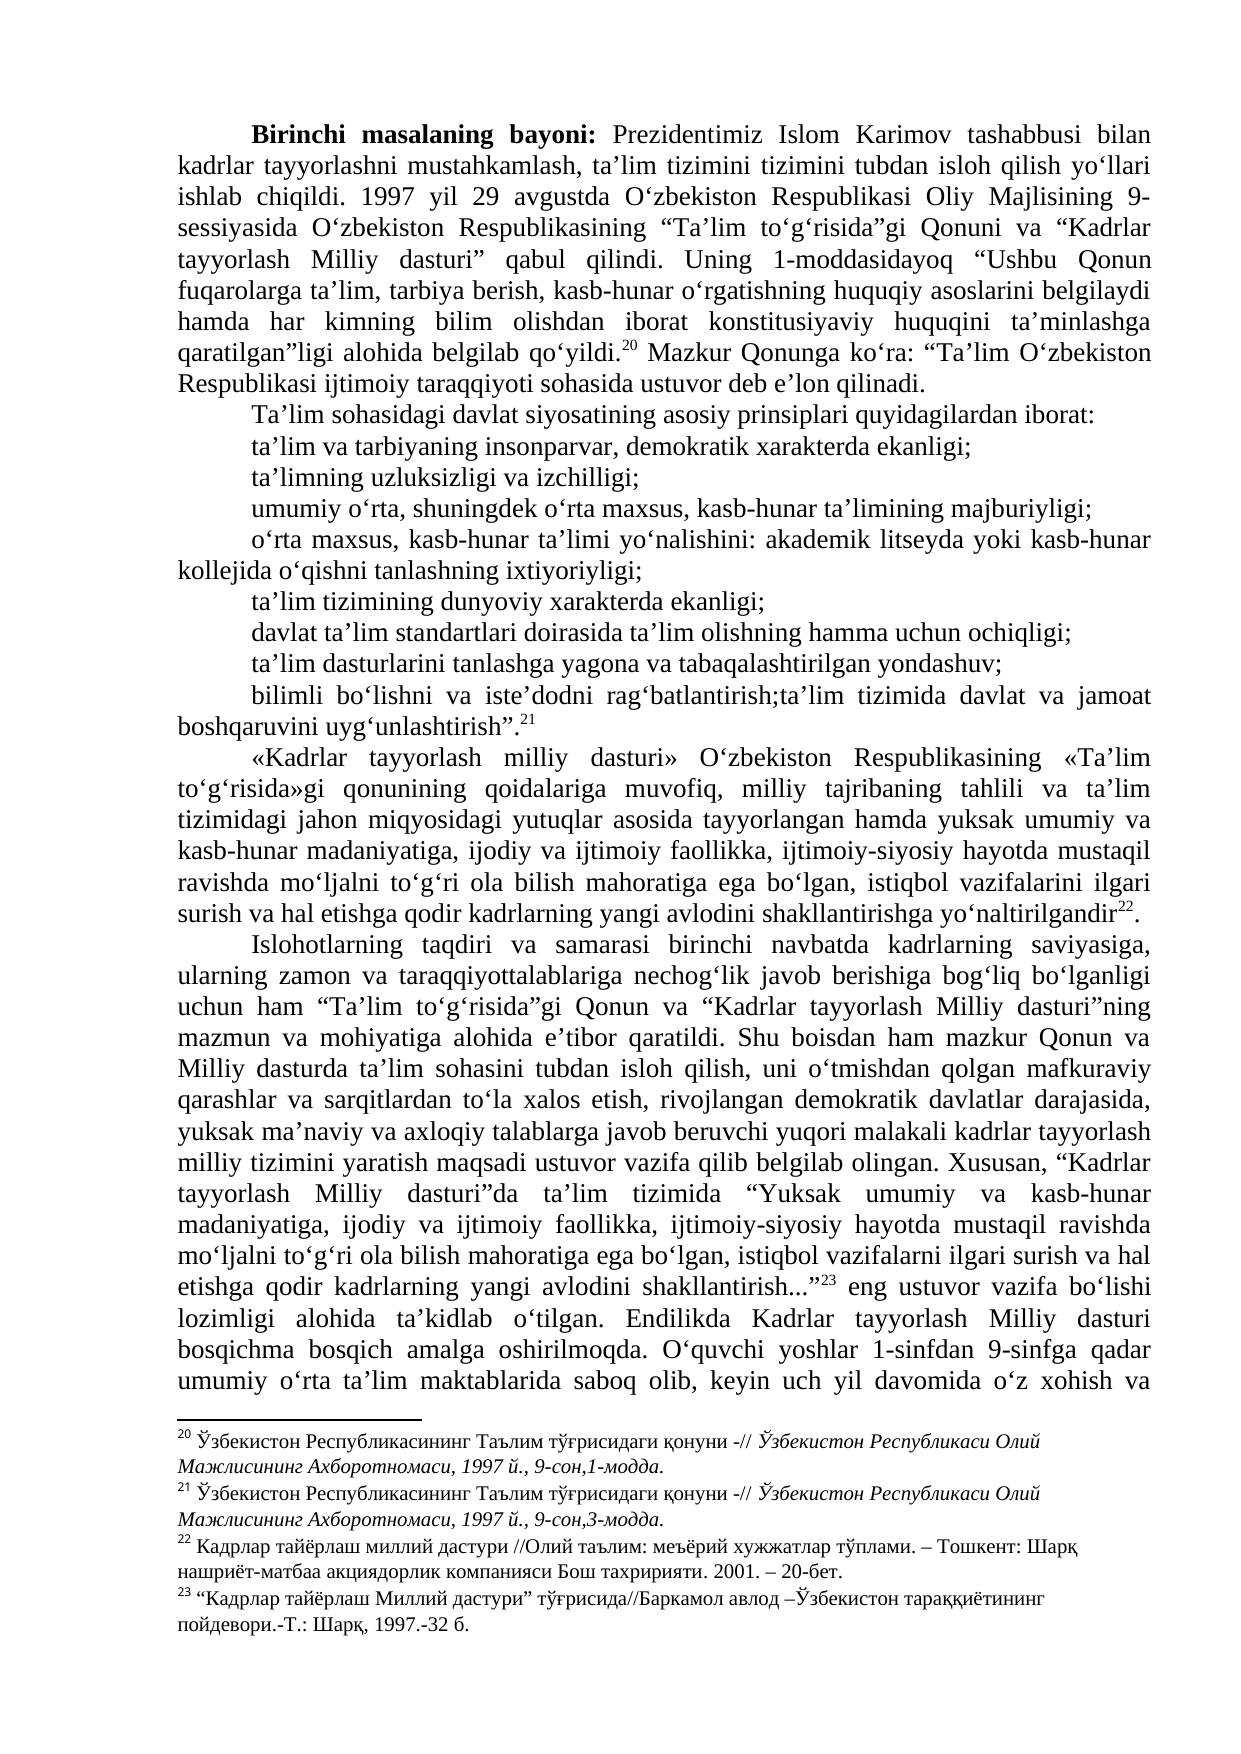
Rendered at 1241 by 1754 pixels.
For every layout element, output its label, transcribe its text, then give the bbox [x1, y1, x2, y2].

text ta’lim tizimining dunyoviy xarakterda ekanligi; [177, 585, 1152, 616]
text Birinchi masalaning bayoni: Prezidentimiz Islom Karimov tashabbusi bilan kadrlar tayyorlashni mustahkamlash, ta’lim tizimini tizimini tubdan isloh qilish yo‘llari ishlab chiqildi. 1997 yil 29 avgustda O‘zbekiston Respublikasi Oliy Majlisining 9-sessiyasida O‘zbekiston Respublikasining “Ta’lim to‘g‘risida”gi Qonuni va “Kadrlar tayyorlash Milliy dasturi” qabul qilindi. Uning 1-moddasidayoq “Ushbu Qonun fuqarolarga ta’lim, tarbiya berish, kasb-hunar o‘rgatishning huquqiy asoslarini belgilaydi hamda har kimning bilim olishdan iborat konstitusiyaviy huquqini ta’minlashga qaratilgan”ligi alohida belgilab qo‘yildi. Mazkur Qonunga ko‘ra: “Ta’lim O‘zbekiston Respublikasi ijtimoiy taraqqiyoti sohasida ustuvor deb e’lon qilinadi. [177, 118, 1152, 398]
text davlat ta’lim standartlari doirasida ta’lim olishning hamma uchun ochiqligi; [177, 616, 1152, 648]
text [177, 928, 1152, 1395]
text o‘rta maxsus, kasb-hunar ta’limi yo‘nalishini: akademik litseyda yoki kasb-hunar kollejida o‘qishni tanlashning ixtiyoriyligi; [177, 523, 1152, 585]
text umumiy o‘rta, shuningdek o‘rta maxsus, kasb-hunar ta’limining majburiyligi; [177, 492, 1152, 523]
text ta’lim va tarbiyaning insonparvar, demokratik xarakterda ekanligi; [177, 429, 1152, 461]
text ta’limning uzluksizligi va izchilligi; [177, 461, 1152, 492]
text bilimli bo‘lishni va iste’dodni rag‘batlantirish;ta’lim tizimida davlat va jamoat boshqaruvini uyg‘unlashtirish”. [177, 679, 1152, 741]
text ta’lim dasturlarini tanlashga yagona va tabaqalashtirilgan yondashuv; [177, 648, 1152, 679]
text «Kadrlar tayyorlash milliy dasturi» O‘zbekiston Respublikasining «Ta’lim to‘g‘risida»gi qonunining qoidalariga muvofiq, milliy tajribaning tahlili va ta’lim tizimidagi jahon miqyosidagi yutuqlar asosida tayyorlangan hamda yuksak umumiy va kasb-hunar madaniyatiga, ijodiy va ijtimoiy faollikka, ijtimoiy-siyosiy hayotda mustaqil ravishda mo‘ljalni to‘g‘ri ola bilish mahoratiga ega bo‘lgan, istiqbol vazifalarini ilgari surish va hal etishga qodir kadrlarning yangi avlodini shakllantirishga yo‘naltirilgandir. [177, 741, 1152, 928]
text Ta’lim sohasidagi davlat siyosatining asosiy prinsiplari quyidagilardan iborat: [177, 398, 1152, 429]
